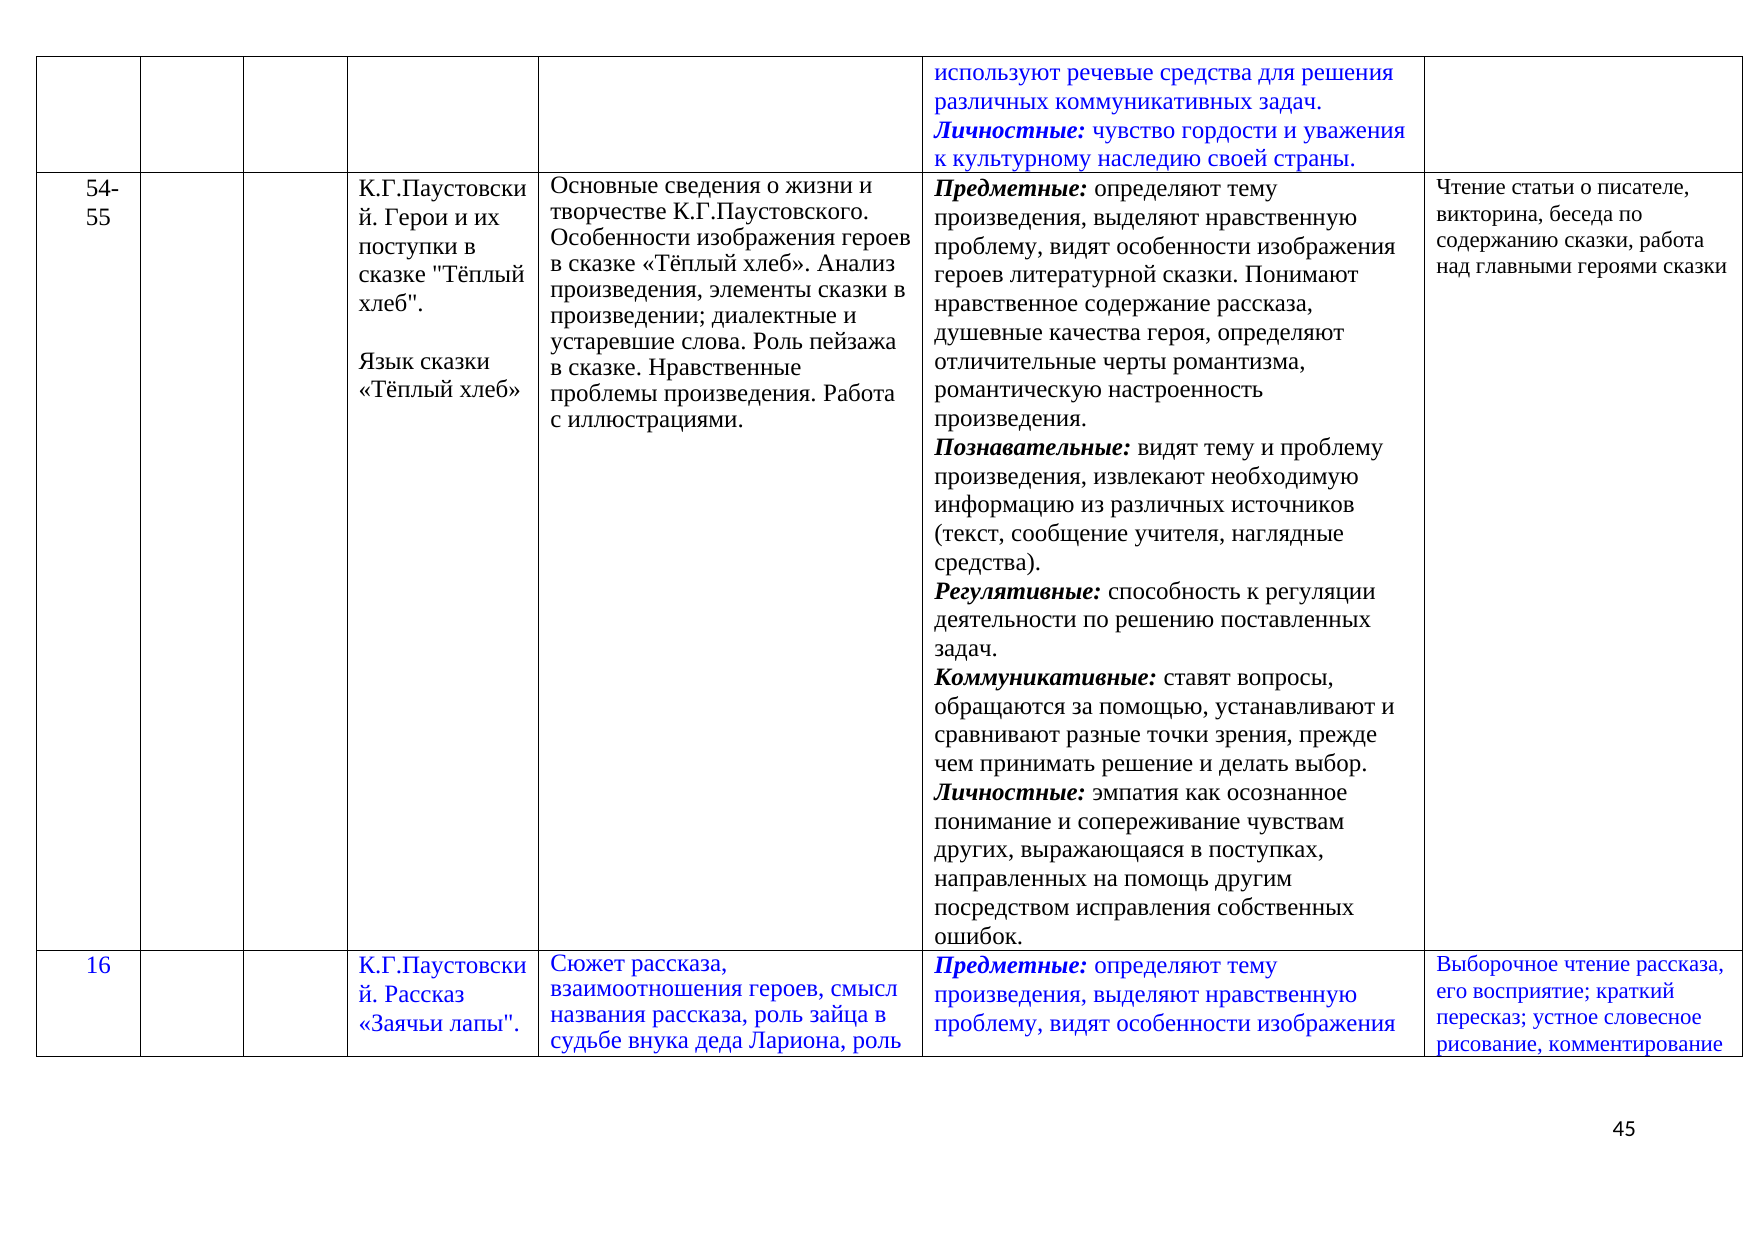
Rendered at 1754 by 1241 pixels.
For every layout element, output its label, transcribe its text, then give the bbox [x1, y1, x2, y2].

table_cell Чтение статьи о писателе, викторина, беседа по содержанию сказки, работа над главными героями сказки [1425, 173, 1742, 949]
table_cell 54-55 [37, 173, 140, 949]
table_cell [244, 951, 347, 1056]
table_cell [1425, 951, 1742, 1056]
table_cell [348, 951, 538, 1056]
table_cell 16 [37, 951, 140, 1056]
table_cell Основные сведения о жизни и творчестве К.Г.Паустовского. Особенности изображения героев в сказке «Тёплый хлеб». Анализ произведения, элементы сказки в произведении; диалектные и устаревшие слова. Роль пейзажа в сказке. Нравственные проблемы произведения. Работа с иллюстрациями. [539, 173, 922, 949]
table_cell [141, 951, 243, 1056]
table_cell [348, 57, 538, 172]
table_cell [539, 951, 922, 1056]
table_cell 15 [37, 57, 140, 172]
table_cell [923, 951, 1424, 1056]
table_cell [923, 57, 1424, 172]
table_cell [141, 57, 243, 172]
table_cell [244, 57, 347, 172]
table_cell К.Г.Паустовский. Герои и их поступки в сказке "Тёплый хлеб". Язык сказки «Тёплый хлеб» [348, 173, 538, 949]
table_cell [141, 173, 243, 949]
table_cell Предметные: определяют тему произведения, выделяют нравственную проблему, видят особенности изображения героев литературной сказки. Понимают нравственное содержание рассказа, душевные качества героя, определяют отличительные черты романтизма, романтическую настроенность произведения. Познавательные: видят тему и проблему произведения, извлекают необходимую информацию из различных источников (текст, сообщение учителя, наглядные средства). Регулятивные: способность к регуляции деятельности по решению поставленных задач. Коммуникативные: ставят вопросы, обращаются за помощью, устанавливают и сравнивают разные точки зрения, прежде чем принимать решение и делать выбор. Личностные: эмпатия как осознанное понимание и сопереживание чувствам других, выражающаяся в поступках, направленных на помощь другим посредством исправления собственных ошибок. [923, 173, 1424, 949]
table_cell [539, 57, 922, 172]
table_cell [244, 173, 347, 949]
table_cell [1425, 57, 1742, 172]
